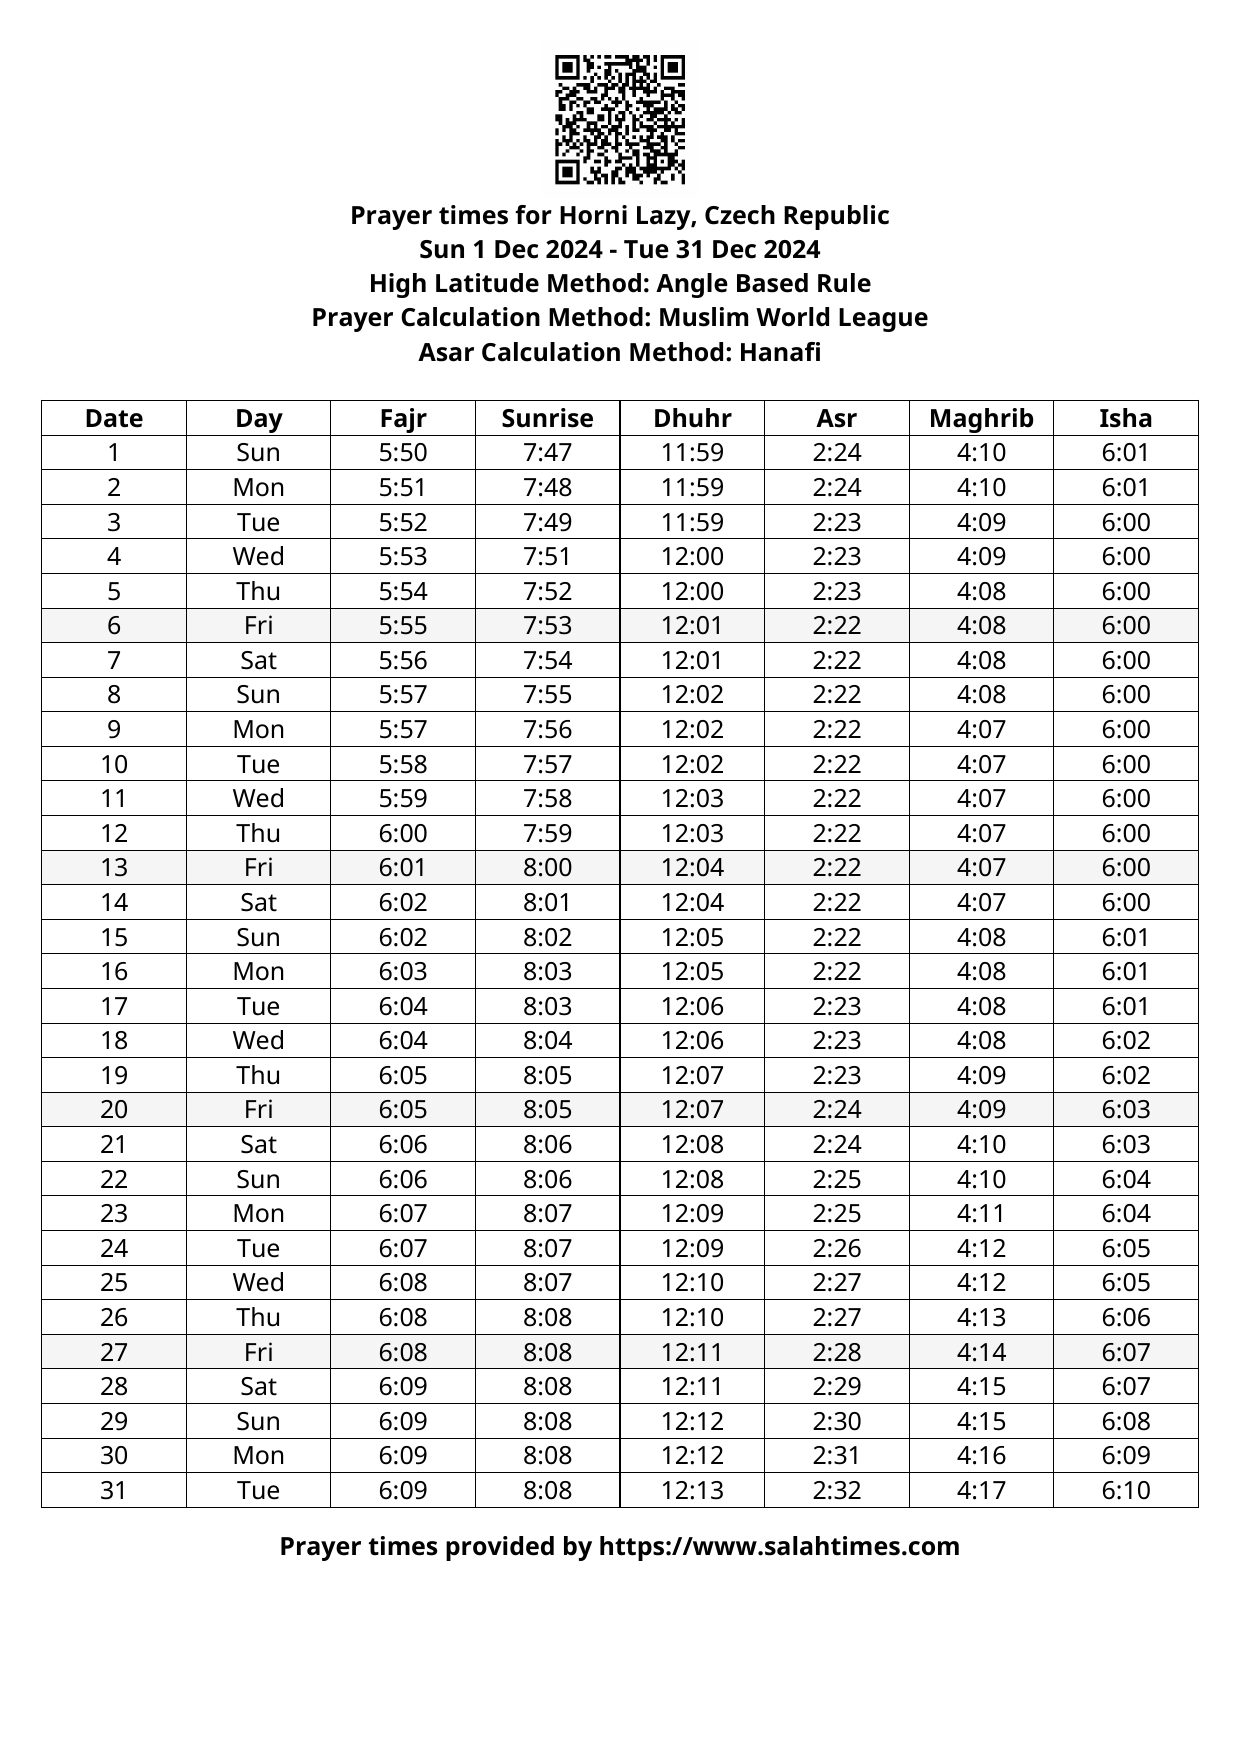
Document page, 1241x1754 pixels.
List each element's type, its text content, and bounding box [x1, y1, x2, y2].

table_cell 5:58 [331, 747, 475, 780]
table_cell 8:02 [476, 920, 619, 953]
table_cell 18 [42, 1024, 186, 1057]
table_cell 29 [42, 1404, 186, 1437]
table_cell Mon [187, 712, 330, 746]
table_cell 12:12 [621, 1439, 764, 1472]
table_cell 2:32 [765, 1473, 909, 1507]
table_cell 12 [42, 816, 186, 849]
table_cell 6:05 [1054, 1231, 1198, 1264]
table_cell 4:14 [910, 1335, 1053, 1368]
table_cell 2:23 [765, 539, 909, 573]
table_cell 6:07 [331, 1196, 475, 1230]
table_cell 2:28 [765, 1335, 909, 1368]
table_cell 2:23 [765, 1024, 909, 1057]
table_cell 6:00 [1054, 574, 1198, 607]
table_cell Sun [187, 1162, 330, 1195]
text Sun 1 Dec 2024 - Tue 31 Dec 2024 [42, 232, 1198, 266]
table_cell 7:52 [476, 574, 619, 607]
table_cell 8:06 [476, 1127, 619, 1161]
table_cell 2:22 [765, 954, 909, 988]
table_header Isha [1054, 401, 1198, 434]
table_cell 4:07 [910, 851, 1053, 884]
table_cell Sun [187, 920, 330, 953]
table_cell 2:30 [765, 1404, 909, 1437]
table_cell 5:55 [331, 609, 475, 642]
table_cell 2:23 [765, 989, 909, 1022]
table_cell 6:09 [1054, 1439, 1198, 1472]
table_cell 7:48 [476, 470, 619, 504]
table_cell 25 [42, 1266, 186, 1299]
table_cell 2:22 [765, 885, 909, 919]
table_cell 12:02 [621, 747, 764, 780]
table_cell 8:08 [476, 1439, 619, 1472]
table_cell 11:59 [621, 470, 764, 504]
table_cell 8:04 [476, 1024, 619, 1057]
table_cell 8:07 [476, 1196, 619, 1230]
table_cell 2:27 [765, 1300, 909, 1334]
table_cell 4:08 [910, 574, 1053, 607]
table_cell 12:02 [621, 678, 764, 711]
table_cell Fri [187, 851, 330, 884]
table_cell 6:00 [1054, 712, 1198, 746]
table_cell 6:03 [1054, 1127, 1198, 1161]
table_cell Wed [187, 781, 330, 815]
table_cell 4:15 [910, 1404, 1053, 1437]
table_cell Wed [187, 1024, 330, 1057]
table_cell 7:58 [476, 781, 619, 815]
table_header Asr [765, 401, 909, 434]
table_cell 6:09 [331, 1369, 475, 1403]
table_cell 4:12 [910, 1231, 1053, 1264]
table_cell 12:10 [621, 1266, 764, 1299]
table_cell Thu [187, 1300, 330, 1334]
table_cell 6:02 [1054, 1058, 1198, 1092]
table_cell 2:24 [765, 1127, 909, 1161]
table_cell 6:01 [1054, 436, 1198, 469]
table_cell 8:08 [476, 1335, 619, 1368]
table_header Date [42, 401, 186, 434]
table_cell 7:51 [476, 539, 619, 573]
table_cell 4 [42, 539, 186, 573]
table_cell 2:25 [765, 1162, 909, 1195]
table_cell 12:01 [621, 609, 764, 642]
table_cell 4:09 [910, 539, 1053, 573]
table_cell 5:54 [331, 574, 475, 607]
table_cell Fri [187, 609, 330, 642]
table_cell 6:01 [1054, 470, 1198, 504]
table_cell Tue [187, 989, 330, 1022]
table_cell 5:51 [331, 470, 475, 504]
picture [542, 41, 699, 198]
table_cell 6:00 [331, 816, 475, 849]
table_cell 7:47 [476, 436, 619, 469]
table_cell 12:11 [621, 1335, 764, 1368]
table_cell 8:07 [476, 1266, 619, 1299]
table_cell Sat [187, 1127, 330, 1161]
table_cell Tue [187, 505, 330, 538]
table_cell 6:00 [1054, 781, 1198, 815]
table_cell 12:02 [621, 712, 764, 746]
table_cell 6:06 [331, 1127, 475, 1161]
table_cell 4:09 [910, 505, 1053, 538]
table_cell 6:01 [1054, 920, 1198, 953]
table_cell Mon [187, 470, 330, 504]
table_cell 6:00 [1054, 851, 1198, 884]
table_cell 4:08 [910, 954, 1053, 988]
table_cell 4:09 [910, 1058, 1053, 1092]
table_cell 5:57 [331, 678, 475, 711]
table_cell 12:05 [621, 920, 764, 953]
table_cell 6:10 [1054, 1473, 1198, 1507]
table_cell Mon [187, 1196, 330, 1230]
table_cell 2:22 [765, 609, 909, 642]
table_cell 2:22 [765, 781, 909, 815]
table_cell 4:16 [910, 1439, 1053, 1472]
table_cell 12:10 [621, 1300, 764, 1334]
table_cell 2:23 [765, 1058, 909, 1092]
table_cell 4:08 [910, 920, 1053, 953]
table_cell 12:07 [621, 1093, 764, 1126]
table_cell Thu [187, 1058, 330, 1092]
table_cell 6:06 [331, 1162, 475, 1195]
table_cell 2:25 [765, 1196, 909, 1230]
table_cell Sun [187, 1404, 330, 1437]
table_cell Thu [187, 816, 330, 849]
table_cell 6:09 [331, 1473, 475, 1507]
table_cell 8:03 [476, 989, 619, 1022]
table_cell 2:23 [765, 505, 909, 538]
table_cell 6:08 [1054, 1404, 1198, 1437]
table_cell 22 [42, 1162, 186, 1195]
table_cell 8:00 [476, 851, 619, 884]
table_cell Sat [187, 643, 330, 677]
table_cell 30 [42, 1439, 186, 1472]
table_cell Sun [187, 678, 330, 711]
table_cell 11 [42, 781, 186, 815]
table_cell 8:01 [476, 885, 619, 919]
text Prayer times for Horni Lazy, Czech Republic [42, 198, 1198, 232]
text Asar Calculation Method: Hanafi [42, 334, 1198, 368]
table_cell Thu [187, 574, 330, 607]
table_cell 4:07 [910, 781, 1053, 815]
table_cell 2:31 [765, 1439, 909, 1472]
table_cell 26 [42, 1300, 186, 1334]
table_cell 11:59 [621, 436, 764, 469]
table_cell 2:22 [765, 851, 909, 884]
table_cell 31 [42, 1473, 186, 1507]
table_cell 2:23 [765, 574, 909, 607]
table_header Fajr [331, 401, 475, 434]
table_cell 15 [42, 920, 186, 953]
table_cell 4:11 [910, 1196, 1053, 1230]
table_cell 6:00 [1054, 816, 1198, 849]
table_cell 6:01 [1054, 989, 1198, 1022]
table_cell 2:22 [765, 747, 909, 780]
table_header Dhuhr [621, 401, 764, 434]
table_cell 8:08 [476, 1369, 619, 1403]
table_cell 6:00 [1054, 643, 1198, 677]
table_cell 2:29 [765, 1369, 909, 1403]
table_cell 6:08 [331, 1266, 475, 1299]
table_cell 6:04 [331, 989, 475, 1022]
table_cell Mon [187, 954, 330, 988]
table_cell 13 [42, 851, 186, 884]
table_cell 8:05 [476, 1058, 619, 1092]
table_cell 12:08 [621, 1162, 764, 1195]
table_cell 7:56 [476, 712, 619, 746]
table_cell 6:08 [331, 1335, 475, 1368]
table_cell 4:10 [910, 436, 1053, 469]
table_cell 19 [42, 1058, 186, 1092]
table_cell Fri [187, 1093, 330, 1126]
table_cell 12:03 [621, 781, 764, 815]
table_cell 12:01 [621, 643, 764, 677]
table_cell 27 [42, 1335, 186, 1368]
table_cell 11:59 [621, 505, 764, 538]
table_cell 12:06 [621, 989, 764, 1022]
table_cell 4:08 [910, 1024, 1053, 1057]
table_cell 4:08 [910, 989, 1053, 1022]
table_cell 6:05 [331, 1058, 475, 1092]
table_cell 6:07 [1054, 1335, 1198, 1368]
table_cell 4:08 [910, 609, 1053, 642]
table_cell 8 [42, 678, 186, 711]
table_header Maghrib [910, 401, 1053, 434]
table_cell 6:05 [331, 1093, 475, 1126]
table_cell 2:22 [765, 712, 909, 746]
table_cell 7:59 [476, 816, 619, 849]
table_cell 6:00 [1054, 885, 1198, 919]
table_cell 8:06 [476, 1162, 619, 1195]
table_cell 4:17 [910, 1473, 1053, 1507]
table_cell 5:53 [331, 539, 475, 573]
text Prayer Calculation Method: Muslim World League [42, 300, 1198, 334]
table_cell 24 [42, 1231, 186, 1264]
table_cell 6:01 [1054, 954, 1198, 988]
table_cell 5 [42, 574, 186, 607]
table_cell 8:08 [476, 1473, 619, 1507]
table_cell 7 [42, 643, 186, 677]
table_cell 6:00 [1054, 609, 1198, 642]
table_cell 7:49 [476, 505, 619, 538]
table_cell 12:04 [621, 851, 764, 884]
text Prayer times provided by https://www.salahtimes.com [42, 1528, 1198, 1563]
table_cell 4:08 [910, 643, 1053, 677]
table_cell 7:55 [476, 678, 619, 711]
table_cell 6:09 [331, 1439, 475, 1472]
table_cell 2:22 [765, 816, 909, 849]
table_cell 12:11 [621, 1369, 764, 1403]
table_cell 12:05 [621, 954, 764, 988]
table_cell 8:03 [476, 954, 619, 988]
table_cell 6:07 [331, 1231, 475, 1264]
table_cell 12:09 [621, 1196, 764, 1230]
table_cell 2:22 [765, 920, 909, 953]
table_cell 2:22 [765, 678, 909, 711]
table_cell 21 [42, 1127, 186, 1161]
table_cell 6:02 [1054, 1024, 1198, 1057]
table_cell 12:03 [621, 816, 764, 849]
table_cell Tue [187, 747, 330, 780]
table_cell Wed [187, 1266, 330, 1299]
table_cell 5:50 [331, 436, 475, 469]
table_cell 12:13 [621, 1473, 764, 1507]
table_cell 4:09 [910, 1093, 1053, 1126]
table_cell 12:12 [621, 1404, 764, 1437]
table_cell 6:06 [1054, 1300, 1198, 1334]
table_cell 8:08 [476, 1300, 619, 1334]
table_cell 5:52 [331, 505, 475, 538]
table_cell 6:00 [1054, 747, 1198, 780]
table_cell 12:06 [621, 1024, 764, 1057]
table_cell 4:10 [910, 1127, 1053, 1161]
table_cell 6:05 [1054, 1266, 1198, 1299]
table_cell 12:04 [621, 885, 764, 919]
table_cell 6:03 [1054, 1093, 1198, 1126]
table_cell 6:04 [331, 1024, 475, 1057]
table_cell 4:15 [910, 1369, 1053, 1403]
table_cell 14 [42, 885, 186, 919]
table_cell 8:05 [476, 1093, 619, 1126]
table_cell 5:56 [331, 643, 475, 677]
table_cell 5:59 [331, 781, 475, 815]
table_cell 4:07 [910, 885, 1053, 919]
table_cell 4:07 [910, 747, 1053, 780]
table_cell 6:00 [1054, 678, 1198, 711]
table_cell 12:09 [621, 1231, 764, 1264]
table_cell 6 [42, 609, 186, 642]
table_cell 4:10 [910, 470, 1053, 504]
table_cell Sun [187, 436, 330, 469]
table_cell 16 [42, 954, 186, 988]
table_cell 6:07 [1054, 1369, 1198, 1403]
table_cell 17 [42, 989, 186, 1022]
table_cell 4:07 [910, 816, 1053, 849]
table_cell 6:02 [331, 885, 475, 919]
table_cell Fri [187, 1335, 330, 1368]
table_cell 20 [42, 1093, 186, 1126]
table_cell 28 [42, 1369, 186, 1403]
table_cell 4:08 [910, 678, 1053, 711]
text High Latitude Method: Angle Based Rule [42, 266, 1198, 300]
table_cell 7:53 [476, 609, 619, 642]
table_header Sunrise [476, 401, 619, 434]
table_cell Sat [187, 1369, 330, 1403]
table_cell 2:24 [765, 436, 909, 469]
table_cell 6:00 [1054, 539, 1198, 573]
table_cell 2:22 [765, 643, 909, 677]
table_cell 2:27 [765, 1266, 909, 1299]
table_cell 4:13 [910, 1300, 1053, 1334]
table_cell Tue [187, 1473, 330, 1507]
table_cell 8:07 [476, 1231, 619, 1264]
table_cell 1 [42, 436, 186, 469]
table_cell 6:01 [331, 851, 475, 884]
table_cell 2 [42, 470, 186, 504]
table_cell 2:24 [765, 470, 909, 504]
table_cell 9 [42, 712, 186, 746]
table_cell 5:57 [331, 712, 475, 746]
table_cell 4:07 [910, 712, 1053, 746]
table_cell 6:04 [1054, 1162, 1198, 1195]
table_cell Mon [187, 1439, 330, 1472]
table_cell 6:04 [1054, 1196, 1198, 1230]
table_cell 10 [42, 747, 186, 780]
table_cell Sat [187, 885, 330, 919]
table_cell 3 [42, 505, 186, 538]
table_cell 4:12 [910, 1266, 1053, 1299]
table_cell 8:08 [476, 1404, 619, 1437]
table_cell Wed [187, 539, 330, 573]
table_cell 6:09 [331, 1404, 475, 1437]
table_cell 7:54 [476, 643, 619, 677]
table_cell 4:10 [910, 1162, 1053, 1195]
table_cell 12:07 [621, 1058, 764, 1092]
table_cell 6:00 [1054, 505, 1198, 538]
table_cell 6:08 [331, 1300, 475, 1334]
table_cell 2:24 [765, 1093, 909, 1126]
table_cell 6:03 [331, 954, 475, 988]
table_header Day [187, 401, 330, 434]
table_cell 7:57 [476, 747, 619, 780]
table_cell 2:26 [765, 1231, 909, 1264]
table_cell 12:00 [621, 574, 764, 607]
table_cell 12:00 [621, 539, 764, 573]
table_cell 12:08 [621, 1127, 764, 1161]
table_cell 6:02 [331, 920, 475, 953]
table_cell Tue [187, 1231, 330, 1264]
table_cell 23 [42, 1196, 186, 1230]
